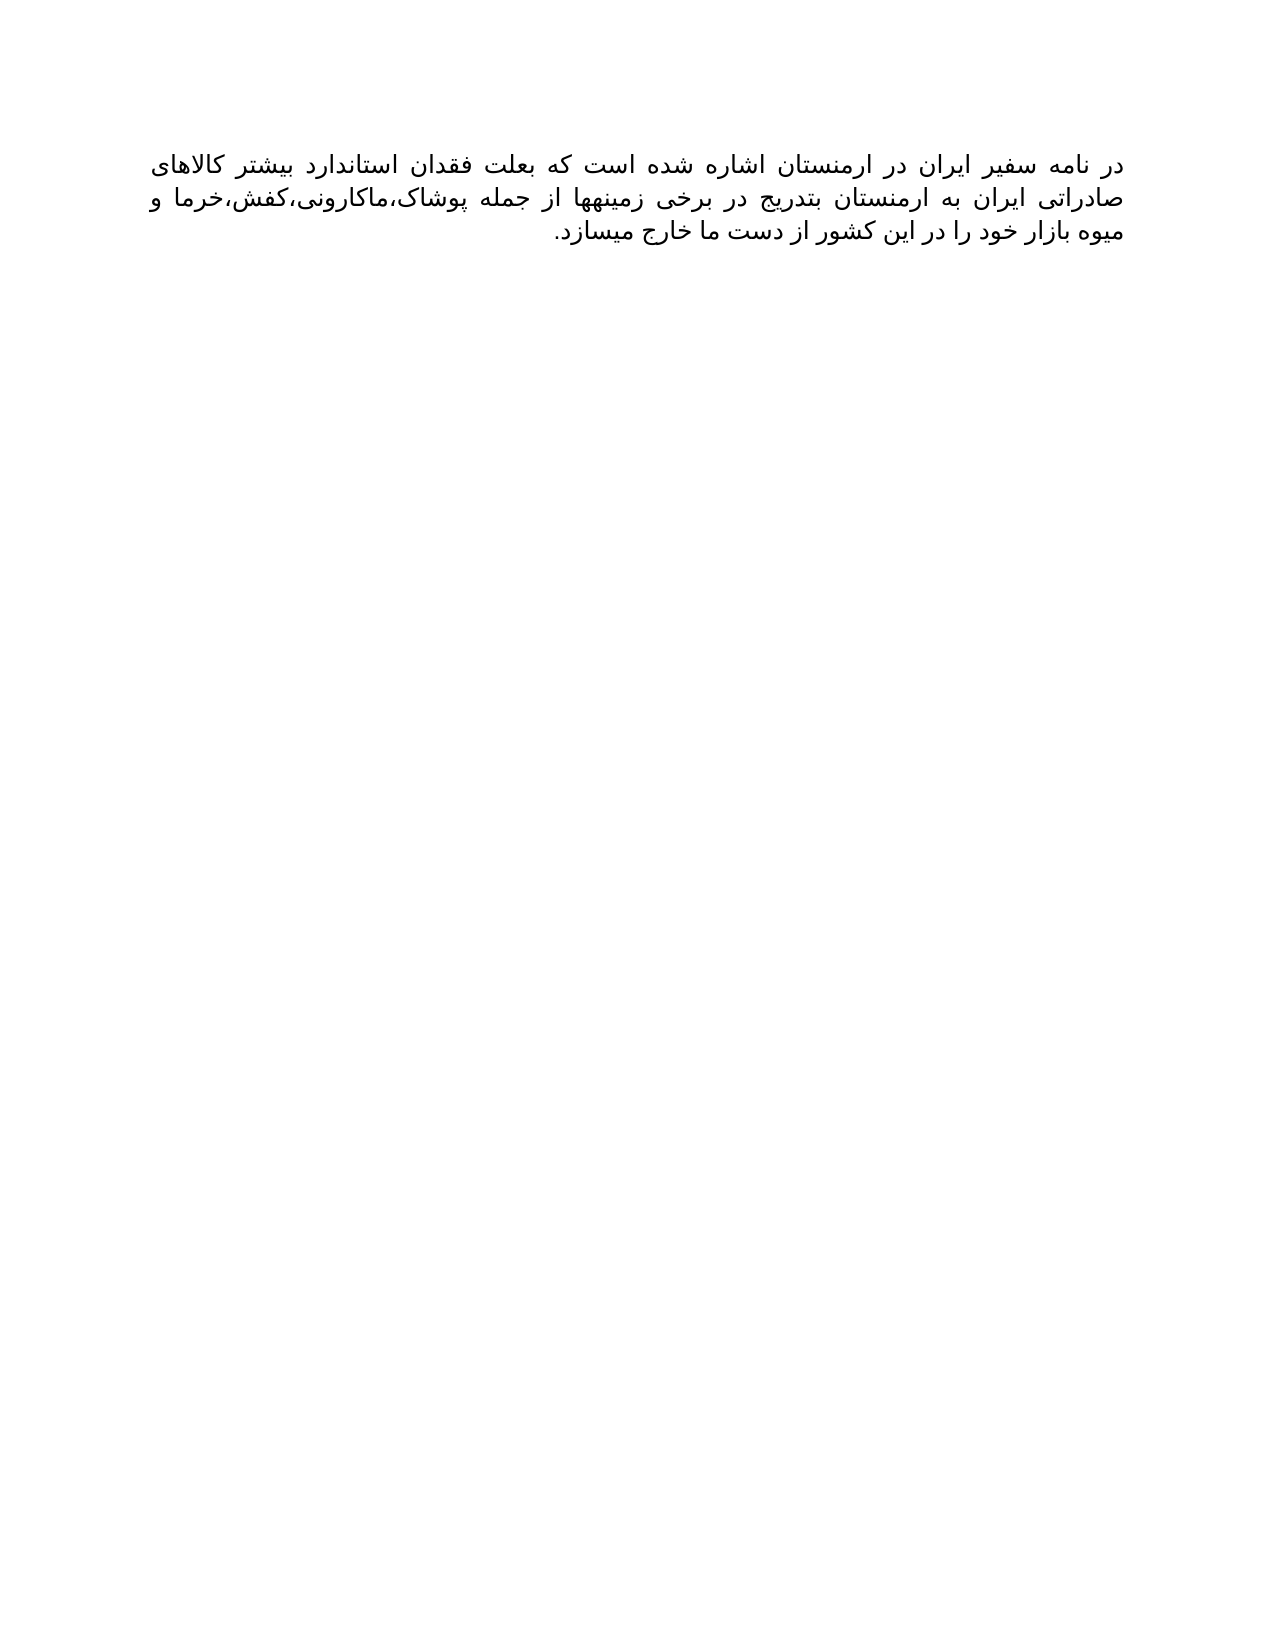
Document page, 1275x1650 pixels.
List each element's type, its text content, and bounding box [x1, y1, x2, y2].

text در نامه سفیر ایران در ارمنستان اشاره‏ شده است که بعلت فقدان استاندارد بیشتر کالاهای صادراتی ایران به‏ ارمنستان بتدریج در برخی زمینه‏ها از جمله‏ پوشاک،ماکارونی،کفش،خرما و میوه‏ بازار خود را در این کشور از دست ما خارج‏ می‏سازد. [150, 150, 1125, 245]
